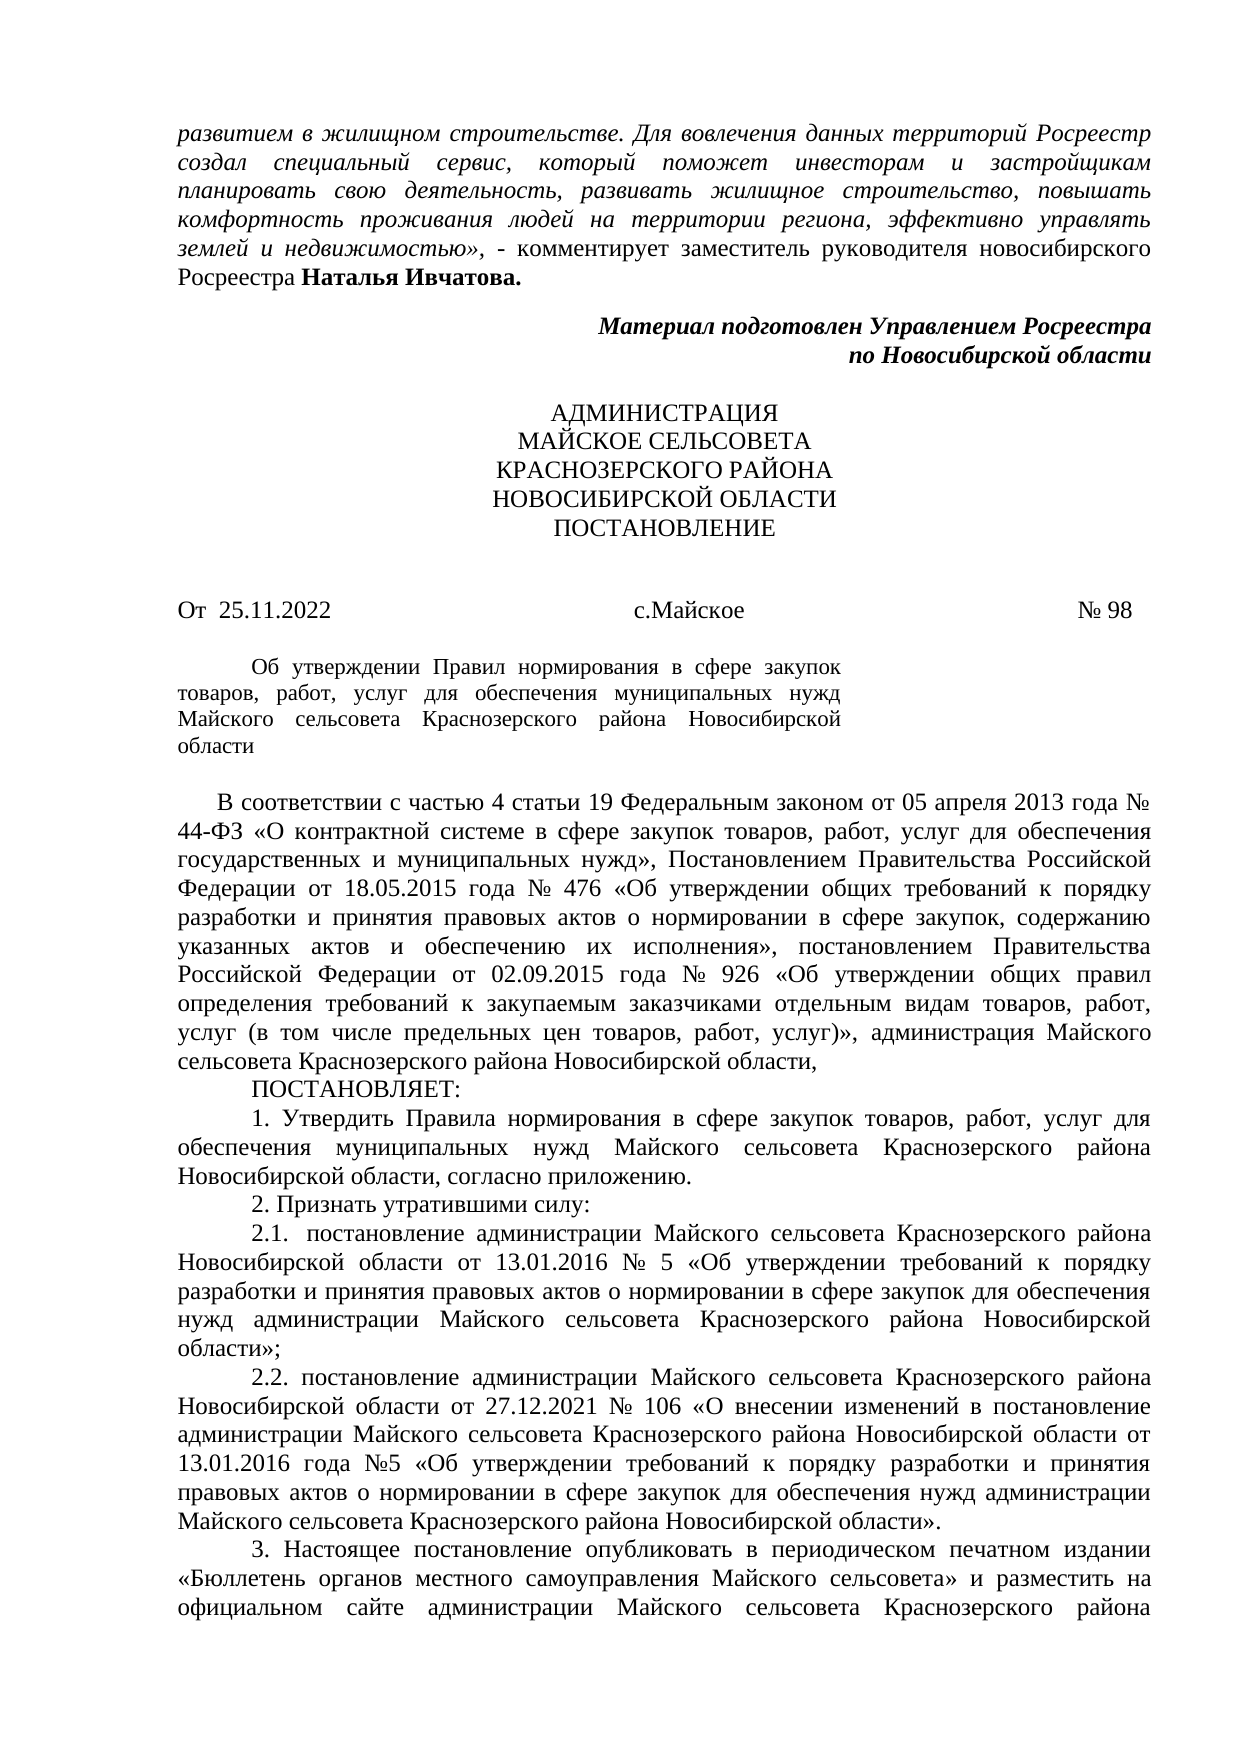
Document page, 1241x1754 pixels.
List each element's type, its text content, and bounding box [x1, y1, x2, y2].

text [177, 1534, 1152, 1621]
table_header Об утверждении Правил нормирования в сфере закупок товаров, работ, услуг для обеспечения муниципальных нужд Майского сельсовета Краснозерского района Новосибирской области [166, 653, 856, 758]
text 2.1. постановление администрации Майского сельсовета Краснозерского района Новосибирской области от 13.01.2016 № 5 «Об утверждении требований к порядку разработки и принятия правовых актов о нормировании в сфере закупок для обеспечения нужд администрации Майского сельсовета Краснозерского района Новосибирской области»; [177, 1218, 1152, 1362]
text Материал подготовлен Управлением Росреестра [177, 311, 1152, 340]
text МАЙСКОЕ СЕЛЬСОВЕТА [177, 426, 1152, 455]
text 2. Признать утратившими силу: [177, 1189, 1152, 1218]
text От 25.11.2022 с.Майское № 98 [177, 595, 1152, 624]
text В соответствии с частью 4 статьи 19 Федеральным законом от 05 апреля 2013 года № 44-ФЗ «О контрактной системе в сфере закупок товаров, работ, услуг для обеспечения государственных и муниципальных нужд», Постановлением Правительства Российской Федерации от 18.05.2015 года № 476 «Об утверждении общих требований к порядку разработки и принятия правовых актов о нормировании в сфере закупок, содержанию указанных актов и обеспечению их исполнения», постановлением Правительства Российской Федерации от 02.09.2015 года № 926 «Об утверждении общих правил определения требований к закупаемым заказчиками отдельным видам товаров, работ, услуг (в том числе предельных цен товаров, работ, услуг)», администрация Майского сельсовета Краснозерского района Новосибирской области, [177, 787, 1152, 1074]
text 1. Утвердить Правила нормирования в сфере закупок товаров, работ, услуг для обеспечения муниципальных нужд Майского сельсовета Краснозерского района Новосибирской области, согласно приложению. [177, 1103, 1152, 1189]
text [177, 118, 1152, 291]
text АДМИНИСТРАЦИЯ [177, 398, 1152, 426]
text ПОСТАНОВЛЕНИЕ [177, 513, 1152, 541]
text ПОСТАНОВЛЯЕТ: [177, 1074, 1152, 1103]
text 2.2. постановление администрации Майского сельсовета Краснозерского района Новосибирской области от 27.12.2021 № 106 «О внесении изменений в постановление администрации Майского сельсовета Краснозерского района Новосибирской области от 13.01.2016 года №5 «Об утверждении требований к порядку разработки и принятия правовых актов о нормировании в сфере закупок для обеспечения нужд администрации Майского сельсовета Краснозерского района Новосибирской области». [177, 1362, 1152, 1534]
text НОВОСИБИРСКОЙ ОБЛАСТИ [177, 484, 1152, 513]
text по Новосибирской области [177, 340, 1152, 369]
text КРАСНОЗЕРСКОГО РАЙОНА [177, 455, 1152, 484]
